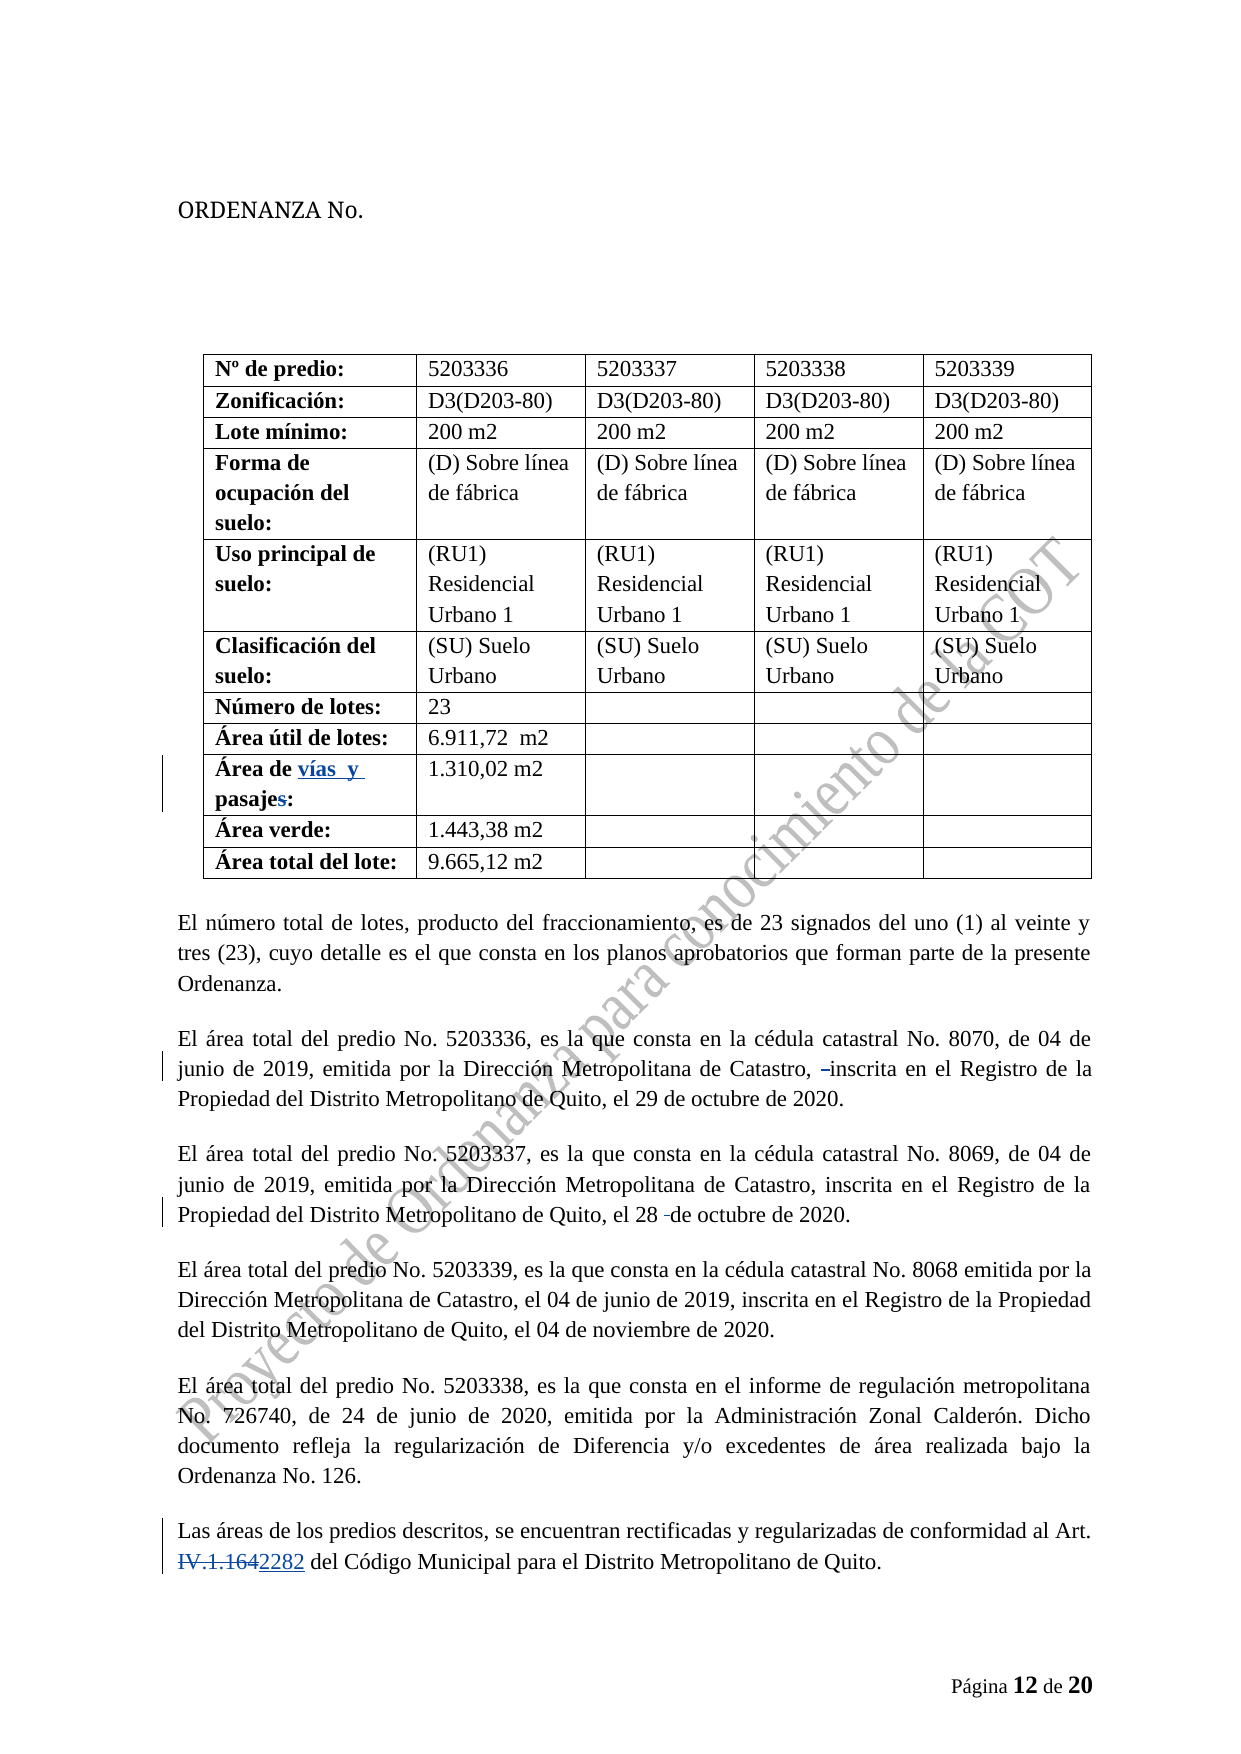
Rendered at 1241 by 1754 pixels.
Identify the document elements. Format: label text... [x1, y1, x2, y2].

table_cell [586, 755, 754, 815]
table_header 5203339 [924, 355, 1091, 386]
table_cell (D) Sobre línea de fábrica [586, 449, 754, 539]
table_cell Área de pasaje: [204, 755, 416, 815]
table_cell Clasificación del suelo: [204, 632, 416, 692]
table_cell Uso principal de suelo: [204, 540, 416, 631]
table_cell Zonificación: [204, 387, 416, 417]
table_cell (D) Sobre línea de fábrica [924, 449, 1091, 539]
table_cell Número de lotes: [204, 693, 416, 723]
table_cell (D) Sobre línea de fábrica [755, 449, 923, 539]
table_header 5203337 [586, 355, 754, 386]
table_cell (D) Sobre línea de fábrica [417, 449, 585, 539]
table_cell 1.310,02 m2 [417, 755, 585, 815]
table_cell 200 m2 [586, 418, 754, 448]
table_cell [755, 848, 923, 878]
table_cell (SU) Suelo Urbano [417, 632, 585, 692]
table_cell D3(D203-80) [924, 387, 1091, 417]
table_cell (SU) Suelo Urbano [924, 632, 1091, 692]
text Las áreas de los predios descritos, se encuentran rectificadas y regularizadas de conformidad al Art. del Código Municipal para el Distrito Metropolitano de Quito. [177, 1517, 1093, 1574]
table_cell (RU1) Residencial Urbano 1 [755, 540, 923, 631]
table_cell [586, 816, 754, 847]
table_cell 200 m2 [755, 418, 923, 448]
table_cell (RU1) Residencial Urbano 1 [924, 540, 1091, 631]
table_cell [755, 755, 923, 815]
table_cell [924, 724, 1091, 754]
table_cell (RU1) Residencial Urbano 1 [417, 540, 585, 631]
table_cell Área total del lote: [204, 848, 416, 878]
table_cell 200 m2 [417, 418, 585, 448]
table_cell D3(D203-80) [417, 387, 585, 417]
table_cell 1.443,38 m2 [417, 816, 585, 847]
table_cell [586, 724, 754, 754]
table_cell Lote mínimo: [204, 418, 416, 448]
text El área total del predio No. 5203336, es la que consta en la cédula catastral No. 8070, de 04 de junio de 2019, emitida por la Dirección Metropolitana de Catastro, inscrita en el Registro de la Propiedad del Distrito Metropolitano de Quito, el 29 de octubre de 2020. [177, 1025, 1093, 1112]
table_cell D3(D203-80) [755, 387, 923, 417]
text El área total del predio No. 5203339, es la que consta en la cédula catastral No. 8068 emitida por la Dirección Metropolitana de Catastro, el 04 de junio de 2019, inscrita en el Registro de la Propiedad del Distrito Metropolitano de Quito, el 04 de noviembre de 2020. [177, 1256, 1093, 1343]
table_cell [924, 816, 1091, 847]
table_cell [755, 693, 923, 723]
table_cell 9.665,12 m2 [417, 848, 585, 878]
table_cell [924, 755, 1091, 815]
table_header Nº de predio: [204, 355, 416, 386]
table_cell 23 [417, 693, 585, 723]
table_cell (SU) Suelo Urbano [586, 632, 754, 692]
text El número total de lotes, producto del fraccionamiento, es de 23 signados del uno (1) al veinte y tres (23), cuyo detalle es el que consta en los planos aprobatorios que forman parte de la presente Ordenanza. [177, 909, 1093, 996]
table_cell Área verde: [204, 816, 416, 847]
text El área total del predio No. 5203337, es la que consta en la cédula catastral No. 8069, de 04 de junio de 2019, emitida por la Dirección Metropolitana de Catastro, inscrita en el Registro de la Propiedad del Distrito Metropolitano de Quito, el 28 de octubre de 2020. [177, 1140, 1093, 1227]
table_cell [924, 693, 1091, 723]
table_cell Área útil de lotes: [204, 724, 416, 754]
table_cell D3(D203-80) [586, 387, 754, 417]
table_cell (SU) Suelo Urbano [755, 632, 923, 692]
table_header 5203336 [417, 355, 585, 386]
table_cell [924, 848, 1091, 878]
table_cell (RU1) Residencial Urbano 1 [586, 540, 754, 631]
table_header 5203338 [755, 355, 923, 386]
table_cell [755, 724, 923, 754]
table_cell 6.911,72 m2 [417, 724, 585, 754]
table_cell [755, 816, 923, 847]
table_cell [586, 693, 754, 723]
table_cell Forma de ocupación del suelo: [204, 449, 416, 539]
table_cell [586, 848, 754, 878]
table_cell 200 m2 [924, 418, 1091, 448]
text El área total del predio No. 5203338, es la que consta en el informe de regulación metropolitana No. 726740, de 24 de junio de 2020, emitida por la Administración Zonal Calderón. Dicho documento refleja la regularización de Diferencia y/o excedentes de área realizada bajo la Ordenanza No. 126. [177, 1372, 1093, 1489]
